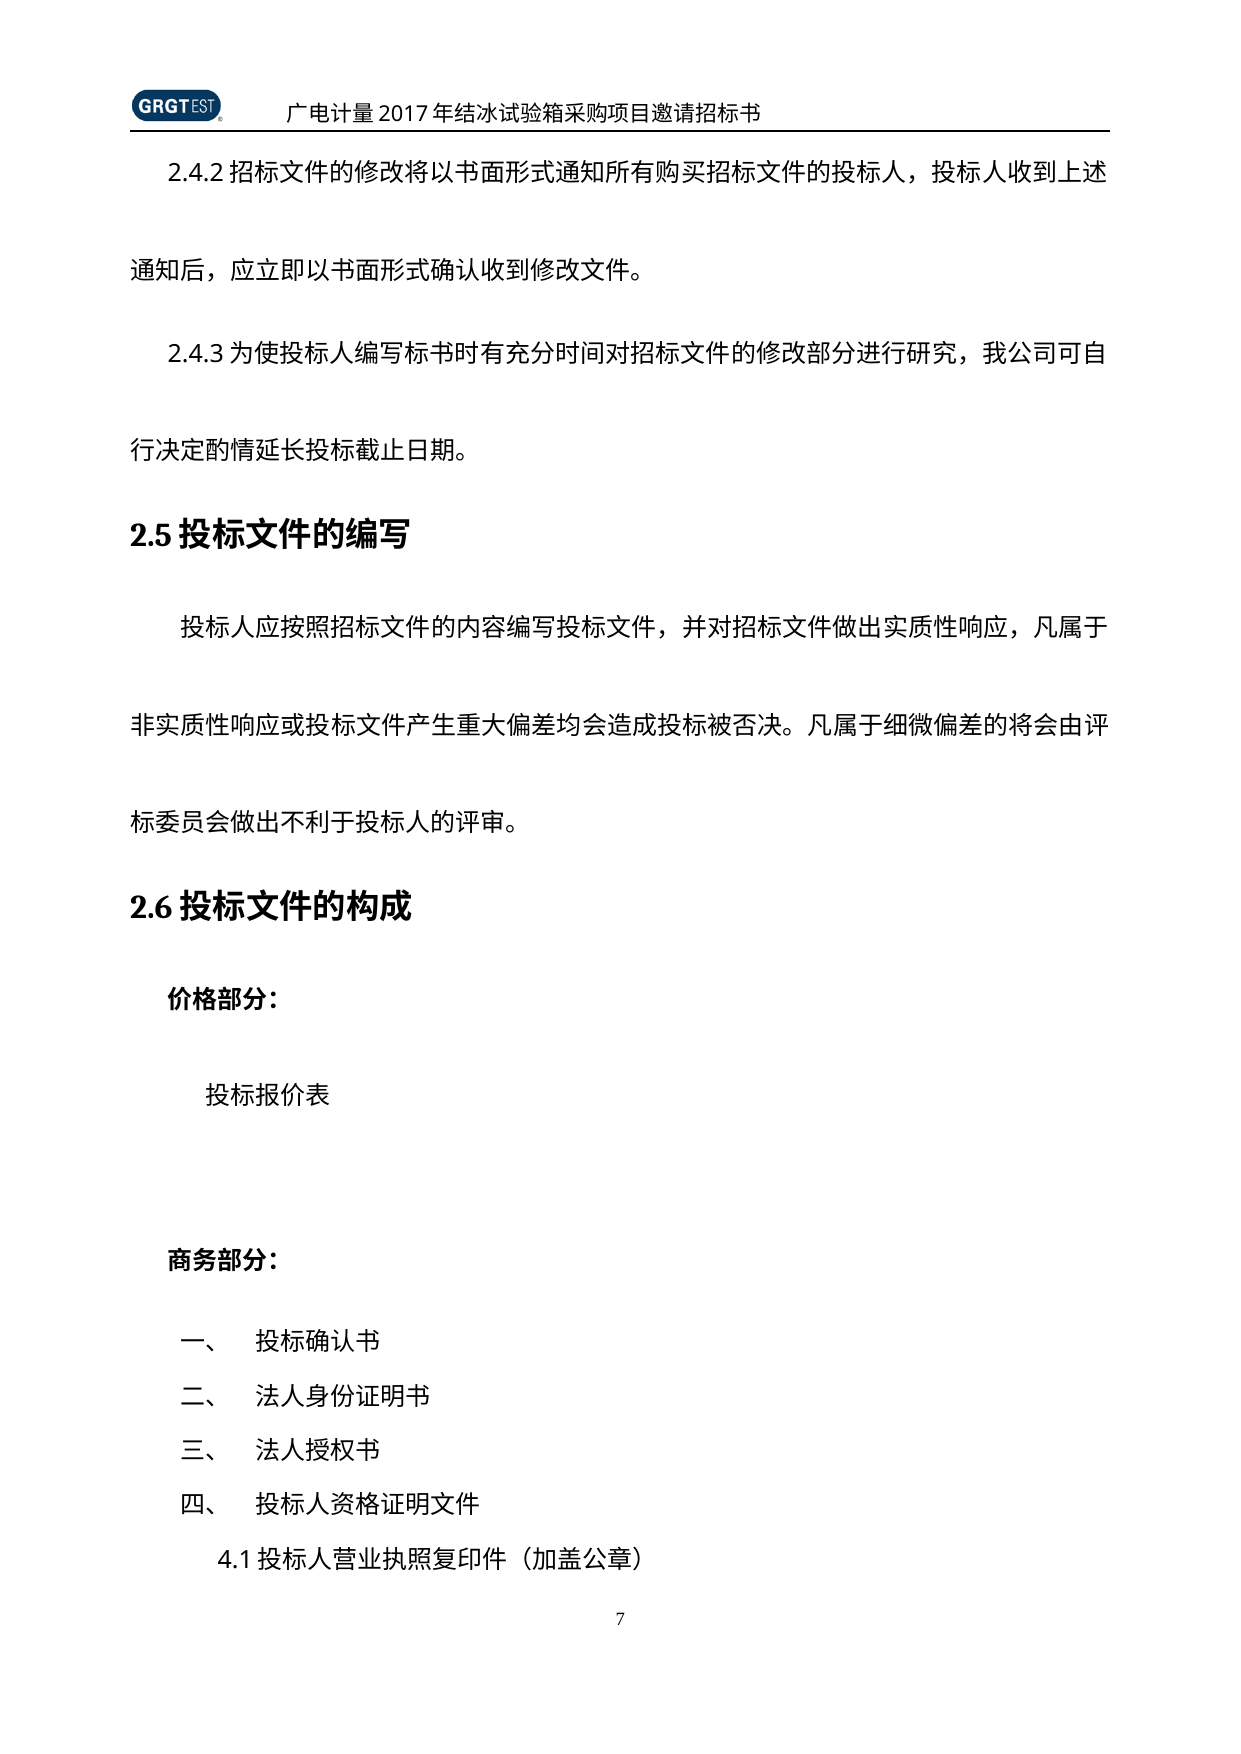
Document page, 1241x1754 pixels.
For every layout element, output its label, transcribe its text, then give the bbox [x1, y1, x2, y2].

text 4.1投标人营业执照复印件（加盖公章） [130, 1539, 1110, 1575]
list 投标人资格证明文件 [180, 1485, 1110, 1521]
picture [129, 88, 224, 122]
text 投标报价表 [205, 1061, 1110, 1126]
text 价格部分： [130, 965, 1110, 1030]
text 2.4.3为使投标人编写标书时有充分时间对招标文件的修改部分进行研究，我公司可自行决定酌情延长投标截止日期。 [130, 319, 1110, 481]
text 2.4.2招标文件的修改将以书面形式通知所有购买招标文件的投标人，投标人收到上述通知后，应立即以书面形式确认收到修改文件。 [130, 138, 1110, 301]
text 商务部分： [130, 1226, 1110, 1291]
list 投标确认书 [180, 1322, 1110, 1358]
list 法人授权书 [180, 1430, 1110, 1467]
subtitle 2.5投标文件的编写 [130, 499, 1110, 564]
list 法人身份证明书 [180, 1376, 1110, 1412]
subtitle 2.6投标文件的构成 [130, 871, 1110, 936]
text 投标人应按照招标文件的内容编写投标文件，并对招标文件做出实质性响应，凡属于非实质性响应或投标文件产生重大偏差均会造成投标被否决。凡属于细微偏差的将会由评标委员会做出不利于投标人的评审。 [130, 593, 1110, 853]
